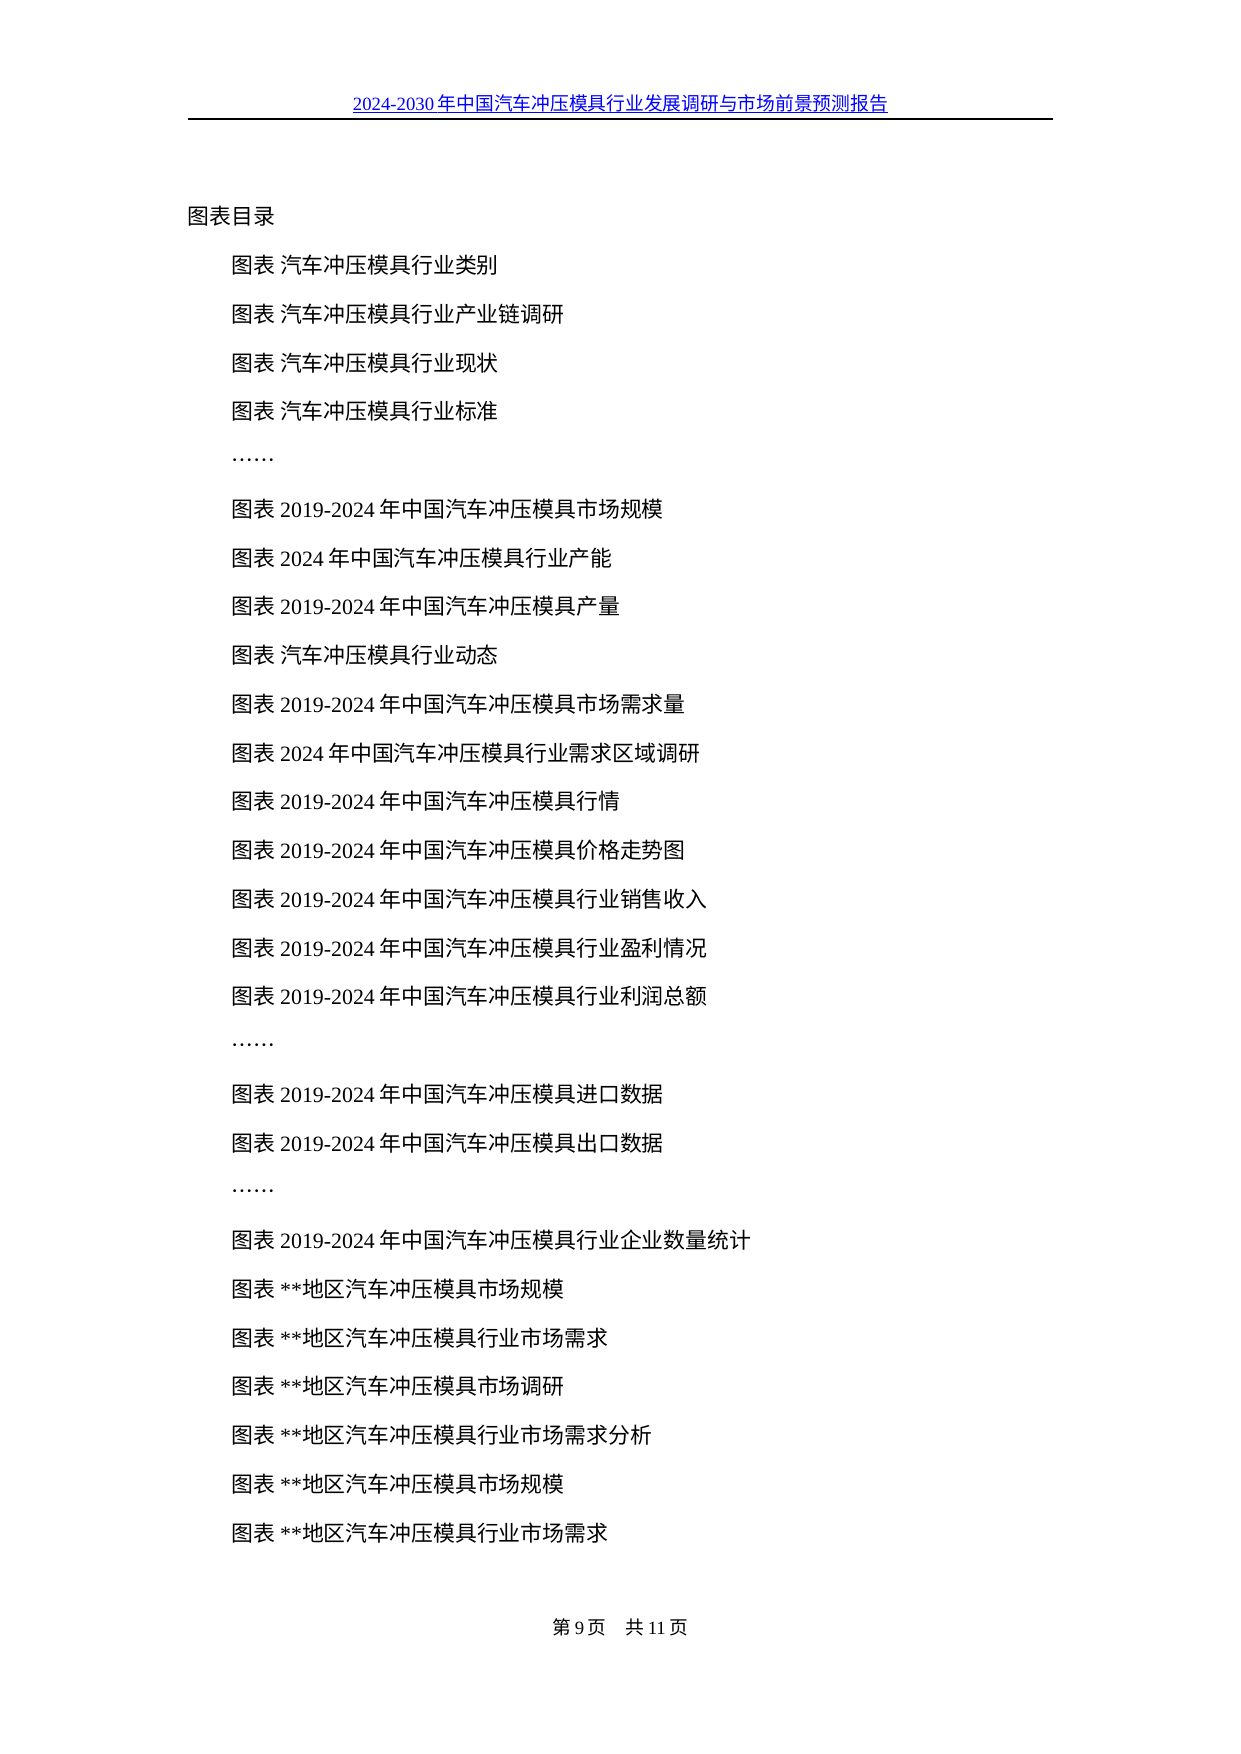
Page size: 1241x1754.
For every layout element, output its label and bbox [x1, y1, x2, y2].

text [187, 150, 1053, 1548]
